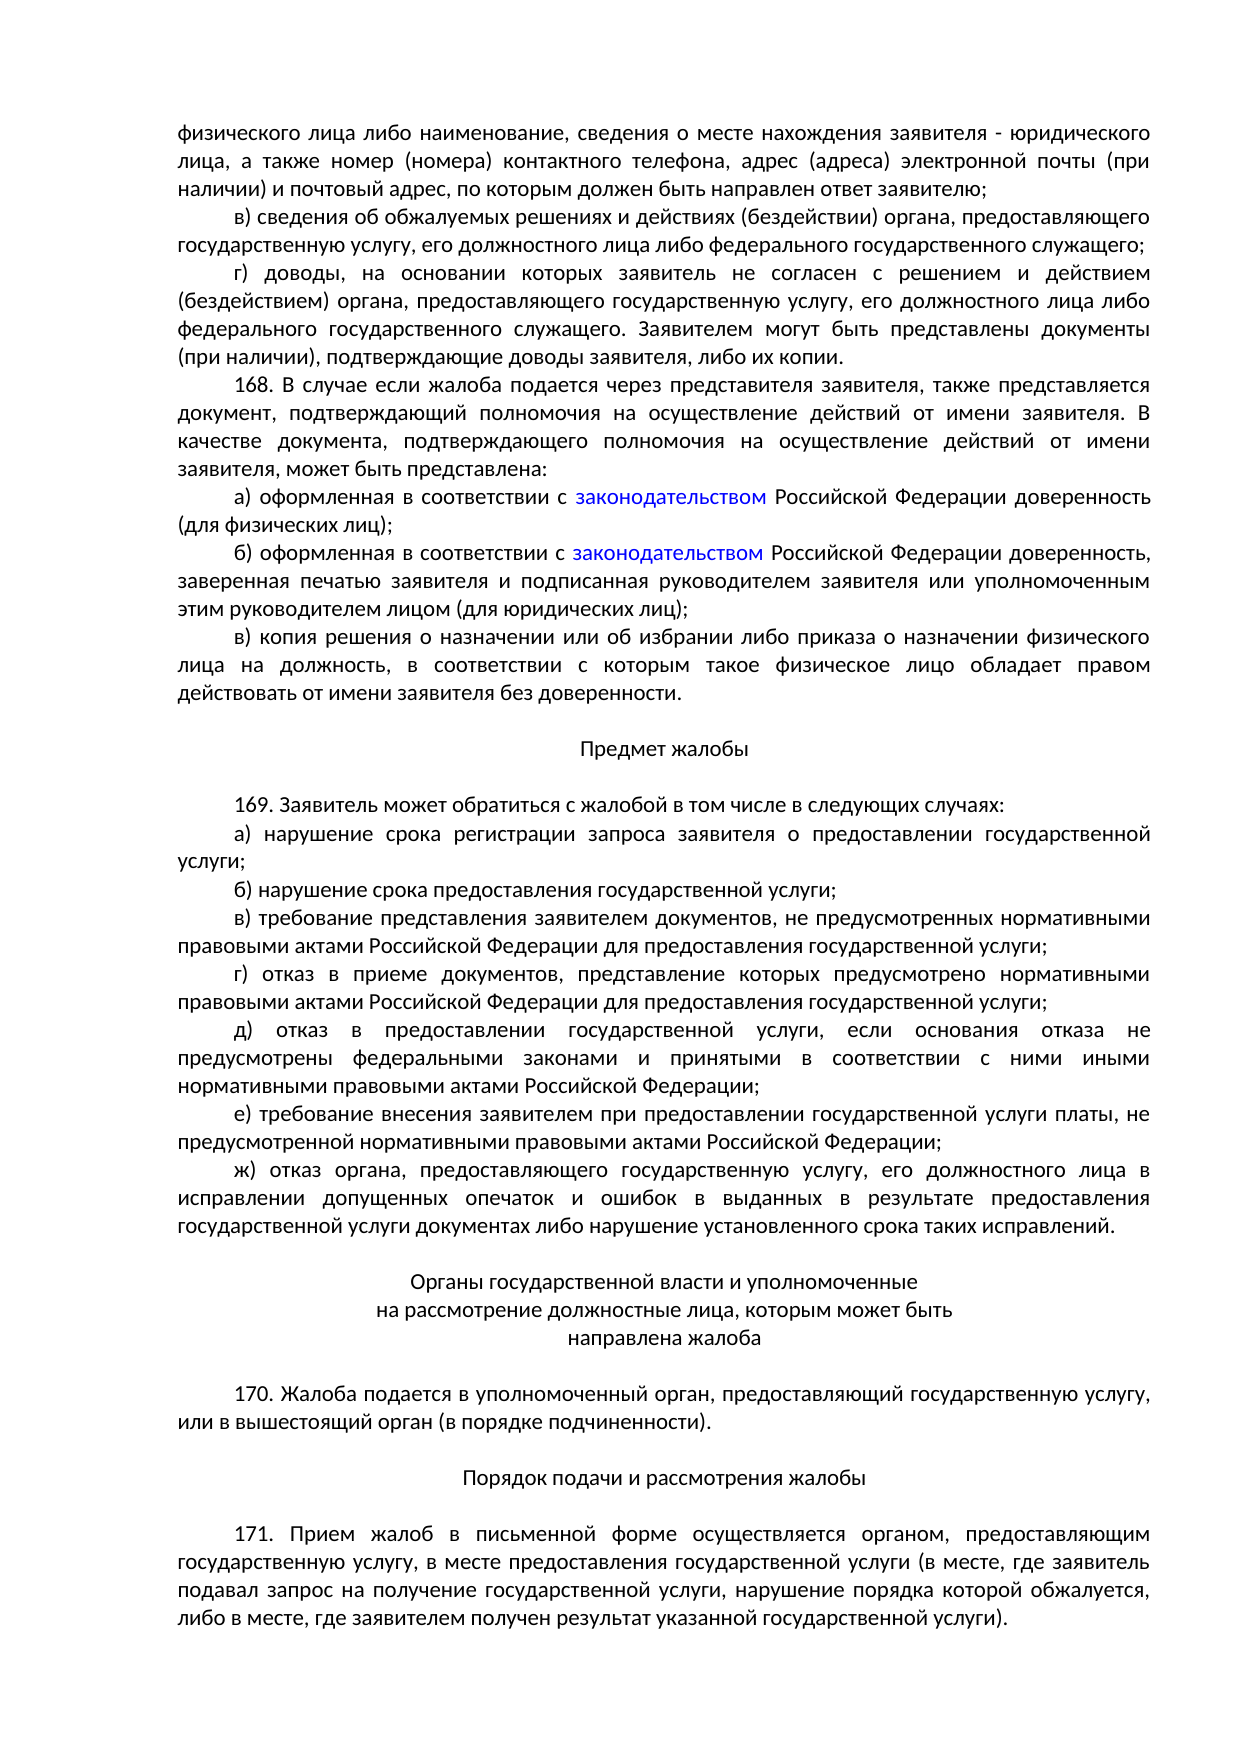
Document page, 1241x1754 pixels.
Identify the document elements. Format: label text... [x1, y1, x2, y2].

text в) сведения об обжалуемых решениях и действиях (бездействии) органа, предоставляющего государственную услугу, его должностного лица либо федерального государственного служащего; [177, 202, 1152, 258]
text Порядок подачи и рассмотрения жалобы [177, 1463, 1152, 1491]
text Органы государственной власти и уполномоченные [177, 1267, 1152, 1295]
text в) копия решения о назначении или об избрании либо приказа о назначении физического лица на должность, в соответствии с которым такое физическое лицо обладает правом действовать от имени заявителя без доверенности. [177, 622, 1152, 707]
text г) доводы, на основании которых заявитель не согласен с решением и действием (бездействием) органа, предоставляющего государственную услугу, его должностного лица либо федерального государственного служащего. Заявителем могут быть представлены документы (при наличии), подтверждающие доводы заявителя, либо их копии. [177, 258, 1152, 370]
text на рассмотрение должностные лица, которым может быть [177, 1295, 1152, 1323]
text а) оформленная в соответствии с законодательством Российской Федерации доверенность (для физических лиц); [177, 482, 1152, 538]
text д) отказ в предоставлении государственной услуги, если основания отказа не предусмотрены федеральными законами и принятыми в соответствии с ними иными нормативными правовыми актами Российской Федерации; [177, 1015, 1152, 1099]
text е) требование внесения заявителем при предоставлении государственной услуги платы, не предусмотренной нормативными правовыми актами Российской Федерации; [177, 1099, 1152, 1155]
text Предмет жалобы [177, 734, 1152, 763]
text направлена жалоба [177, 1323, 1152, 1351]
text б) нарушение срока предоставления государственной услуги; [177, 875, 1152, 903]
text 171. Прием жалоб в письменной форме осуществляется органом, предоставляющим государственную услугу, в месте предоставления государственной услуги (в месте, где заявитель подавал запрос на получение государственной услуги, нарушение порядка которой обжалуется, либо в месте, где заявителем получен результат указанной государственной услуги). [177, 1519, 1152, 1631]
text в) требование представления заявителем документов, не предусмотренных нормативными правовыми актами Российской Федерации для предоставления государственной услуги; [177, 903, 1152, 959]
text 169. Заявитель может обратиться с жалобой в том числе в следующих случаях: [177, 791, 1152, 819]
text г) отказ в приеме документов, представление которых предусмотрено нормативными правовыми актами Российской Федерации для предоставления государственной услуги; [177, 959, 1152, 1015]
text б) оформленная в соответствии с законодательством Российской Федерации доверенность, заверенная печатью заявителя и подписанная руководителем заявителя или уполномоченным этим руководителем лицом (для юридических лиц); [177, 538, 1152, 622]
text ж) отказ органа, предоставляющего государственную услугу, его должностного лица в исправлении допущенных опечаток и ошибок в выданных в результате предоставления государственной услуги документах либо нарушение установленного срока таких исправлений. [177, 1155, 1152, 1239]
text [177, 118, 1152, 202]
text 168. В случае если жалоба подается через представителя заявителя, также представляется документ, подтверждающий полномочия на осуществление действий от имени заявителя. В качестве документа, подтверждающего полномочия на осуществление действий от имени заявителя, может быть представлена: [177, 370, 1152, 482]
text а) нарушение срока регистрации запроса заявителя о предоставлении государственной услуги; [177, 819, 1152, 875]
text 170. Жалоба подается в уполномоченный орган, предоставляющий государственную услугу, или в вышестоящий орган (в порядке подчиненности). [177, 1379, 1152, 1435]
